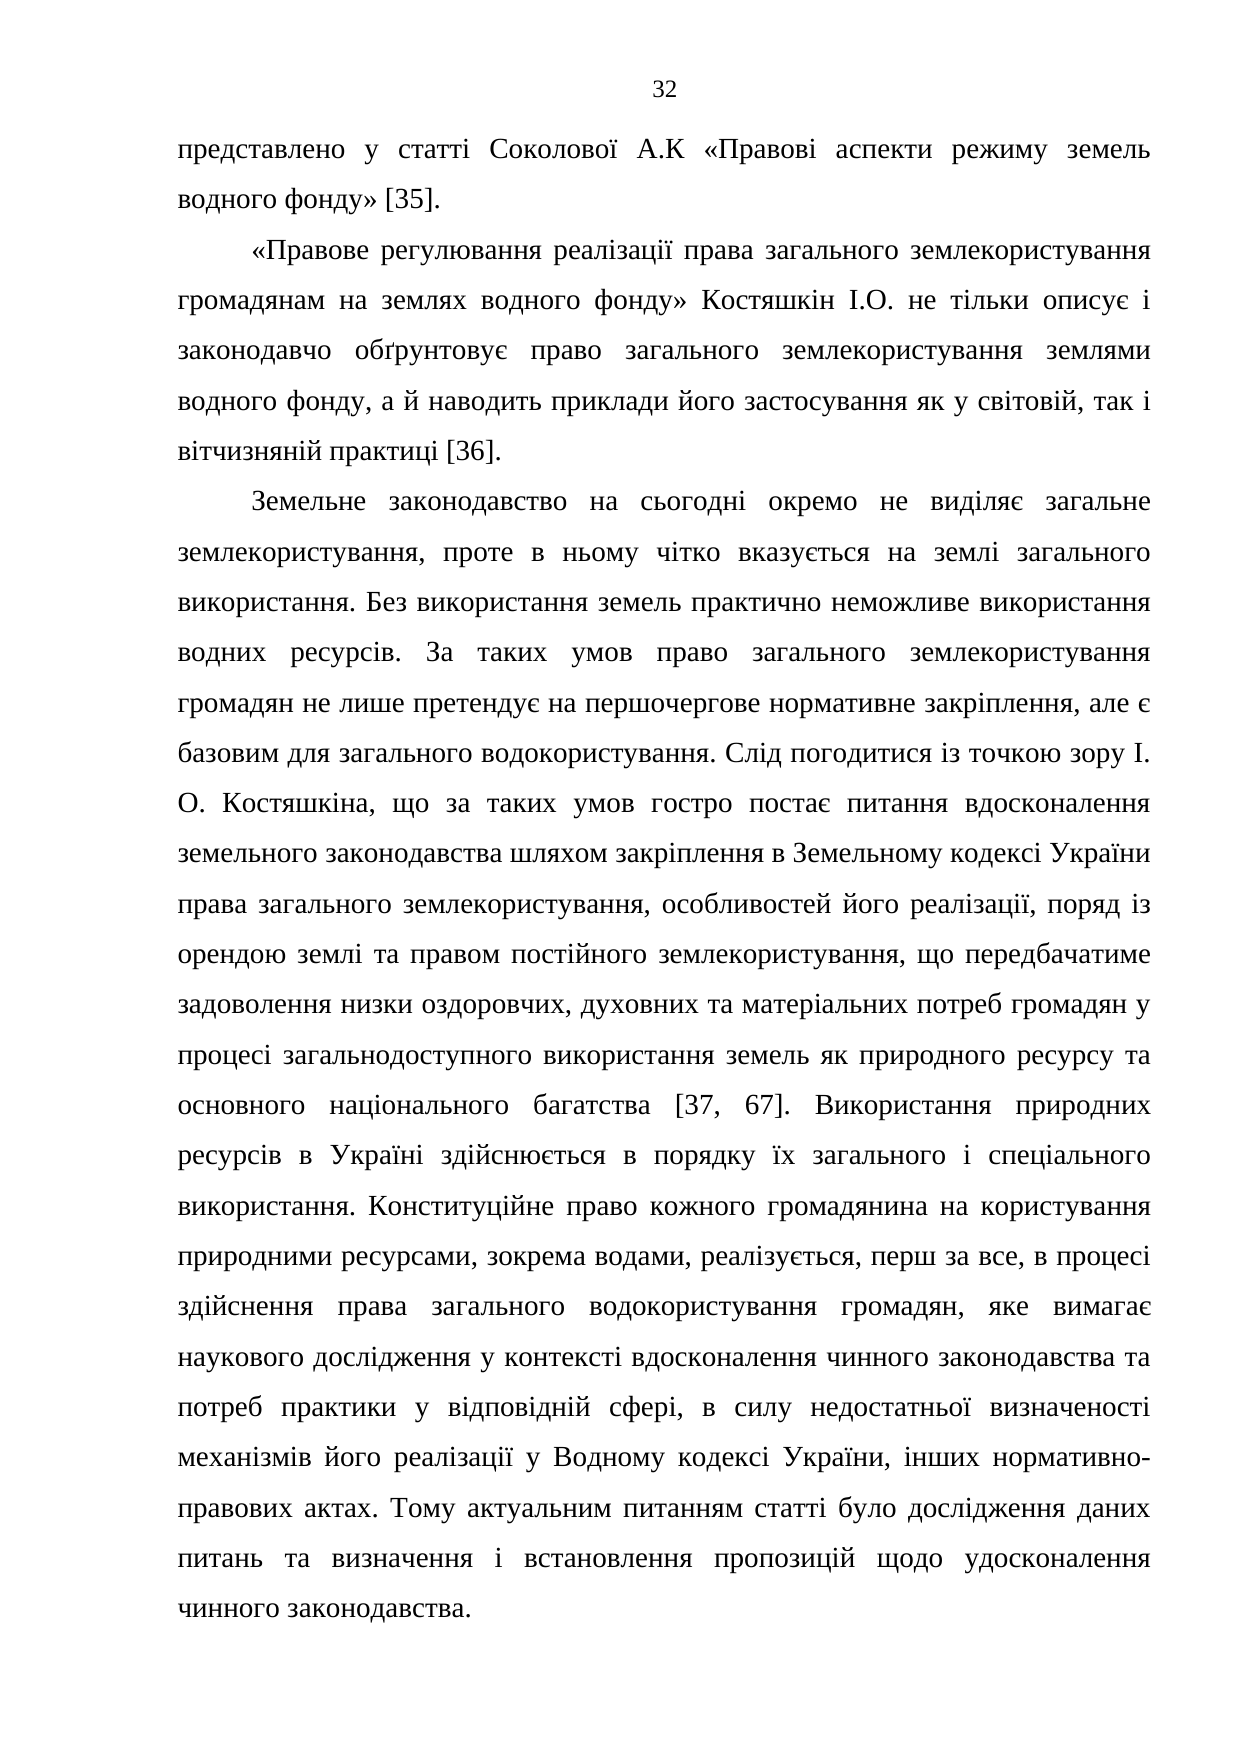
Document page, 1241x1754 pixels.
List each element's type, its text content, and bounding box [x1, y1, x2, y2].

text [177, 131, 1152, 215]
text «Правове регулювання реалізації права загального землекористування громадянам на землях водного фонду» Костяшкін І.О. не тільки описує і законодавчо обґрунтовує право загального землекористування землями водного фонду, а й наводить приклади його застосування як у світовій, так і вітчизняній практиці [36]. [177, 232, 1152, 467]
text Земельне законодавство на сьогодні окремо не виділяє загальне землекористування, проте в ньому чітко вказується на землі загального використання. Без використання земель практично неможливе використання водних ресурсів. За таких умов право загального землекористування громадян не лише претендує на першочергове нормативне закріплення, але є базовим для загального водокористування. Слід погодитися із точкою зору І. О. Костяшкіна, що за таких умов гостро постає питання вдосконалення земельного законодавства шляхом закріплення в Земельному кодексі України права загального землекористування, особливостей його реалізації, поряд із орендою землі та правом постійного землекористування, що передбачатиме задоволення низки оздоровчих, духовних та матеріальних потреб громадян у процесі загальнодоступного використання земель як природного ресурсу та основного національного багатства [37, 67]. Використання природних ресурсів в Україні здійснюється в порядку їх загального і спеціального використання. Конституційне право кожного громадянина на користування природними ресурсами, зокрема водами, реалізується, перш за все, в процесі здійснення права загального водокористування громадян, яке вимагає наукового дослідження у контексті вдосконалення чинного законодавства та потреб практики у відповідній сфері, в силу недостатньої визначеності механізмів його реалізації у Водному кодексі України, інших нормативно-правових актах. Тому актуальним питанням статті було дослідження даних питань та визначення і встановлення пропозицій щодо удосконалення чинного законодавства. [177, 483, 1152, 1624]
